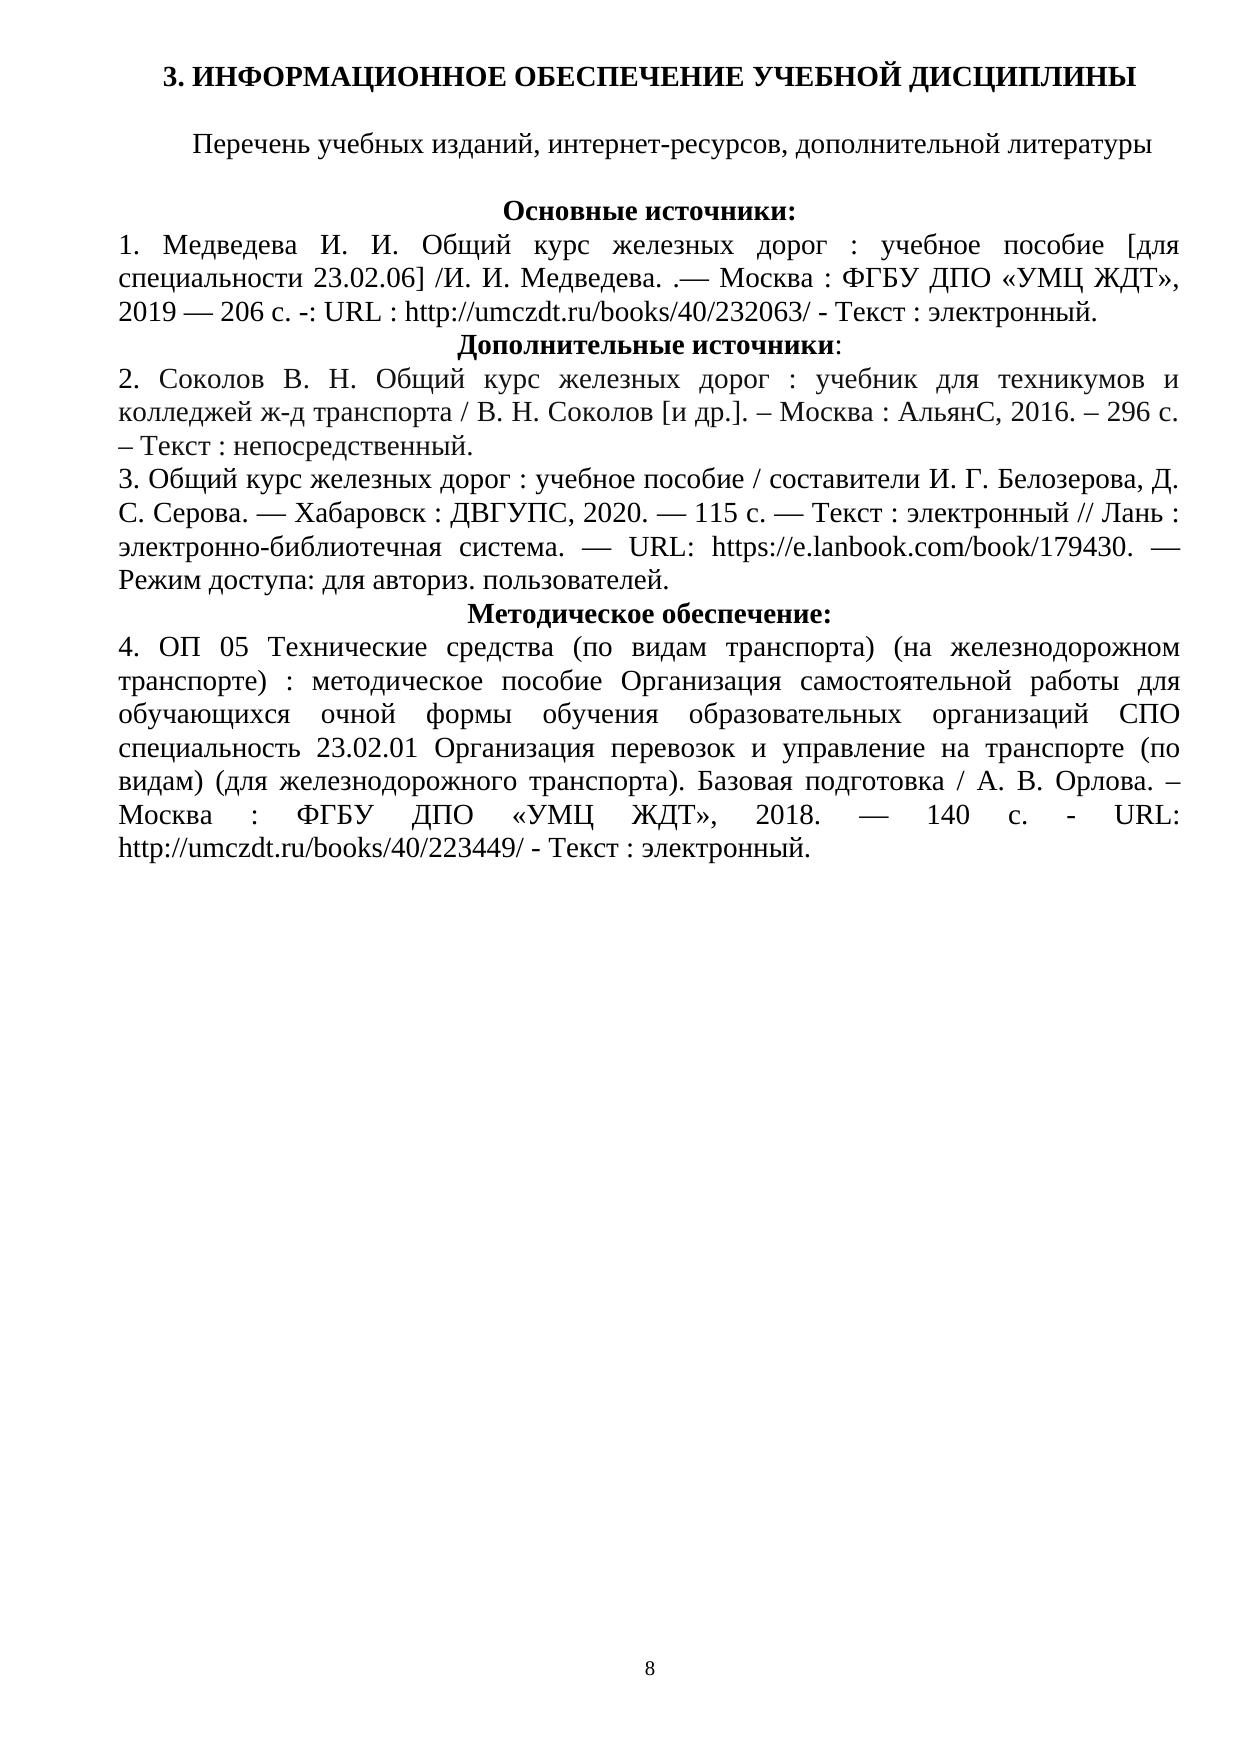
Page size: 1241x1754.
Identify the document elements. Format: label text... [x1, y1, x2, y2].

text 2. Соколов В. Н. Общий курс железных дорог : учебник для техникумов и колледжей ж-д транспорта / В. Н. Соколов [и др.]. – Москва : АльянС, 2016. – 296 с. – Текст : непосредственный. [118, 361, 1181, 462]
text 3. ИНФОРМАЦИОННОЕ ОБЕСПЕЧЕНИЕ УЧЕБНОЙ ДИСЦИПЛИНЫ [118, 59, 1181, 93]
text Перечень учебных изданий, интернет-ресурсов, дополнительной литературы [118, 126, 1181, 160]
text 1. Медведева И. И. Общий курс железных дорог : учебное пособие [для специальности 23.02.06] /И. И. Медведева. .— Москва : ФГБУ ДПО «УМЦ ЖДТ», 2019 — 206 с. -: URL : http://umczdt.ru/books/40/232063/ - Текст : электронный. [118, 227, 1181, 327]
text Основные источники: [118, 193, 1181, 227]
text 3. Общий курс железных дорог : учебное пособие / составители И. Г. Белозерова, Д. С. Серова. — Хабаровск : ДВГУПС, 2020. — 115 с. — Текст : электронный // Лань : электронно-библиотечная система. — URL: https://e.lanbook.com/book/179430. — Режим доступа: для авториз. пользователей. [118, 462, 1181, 596]
text Дополнительные источники: [118, 327, 1181, 361]
text 4. ОП 05 Технические средства (по видам транспорта) (на железнодорожном транспорте) : методическое пособие Организация самостоятельной работы для обучающихся очной формы обучения образовательных организаций СПО специальность 23.02.01 Организация перевозок и управление на транспорте (по видам) (для железнодорожного транспорта). Базовая подготовка / А. В. Орлова. – Москва : ФГБУ ДПО «УМЦ ЖДТ», 2018. — 140 c. - URL: http://umczdt.ru/books/40/223449/ - Текст : электронный. [118, 629, 1181, 864]
text Методическое обеспечение: [118, 596, 1181, 629]
